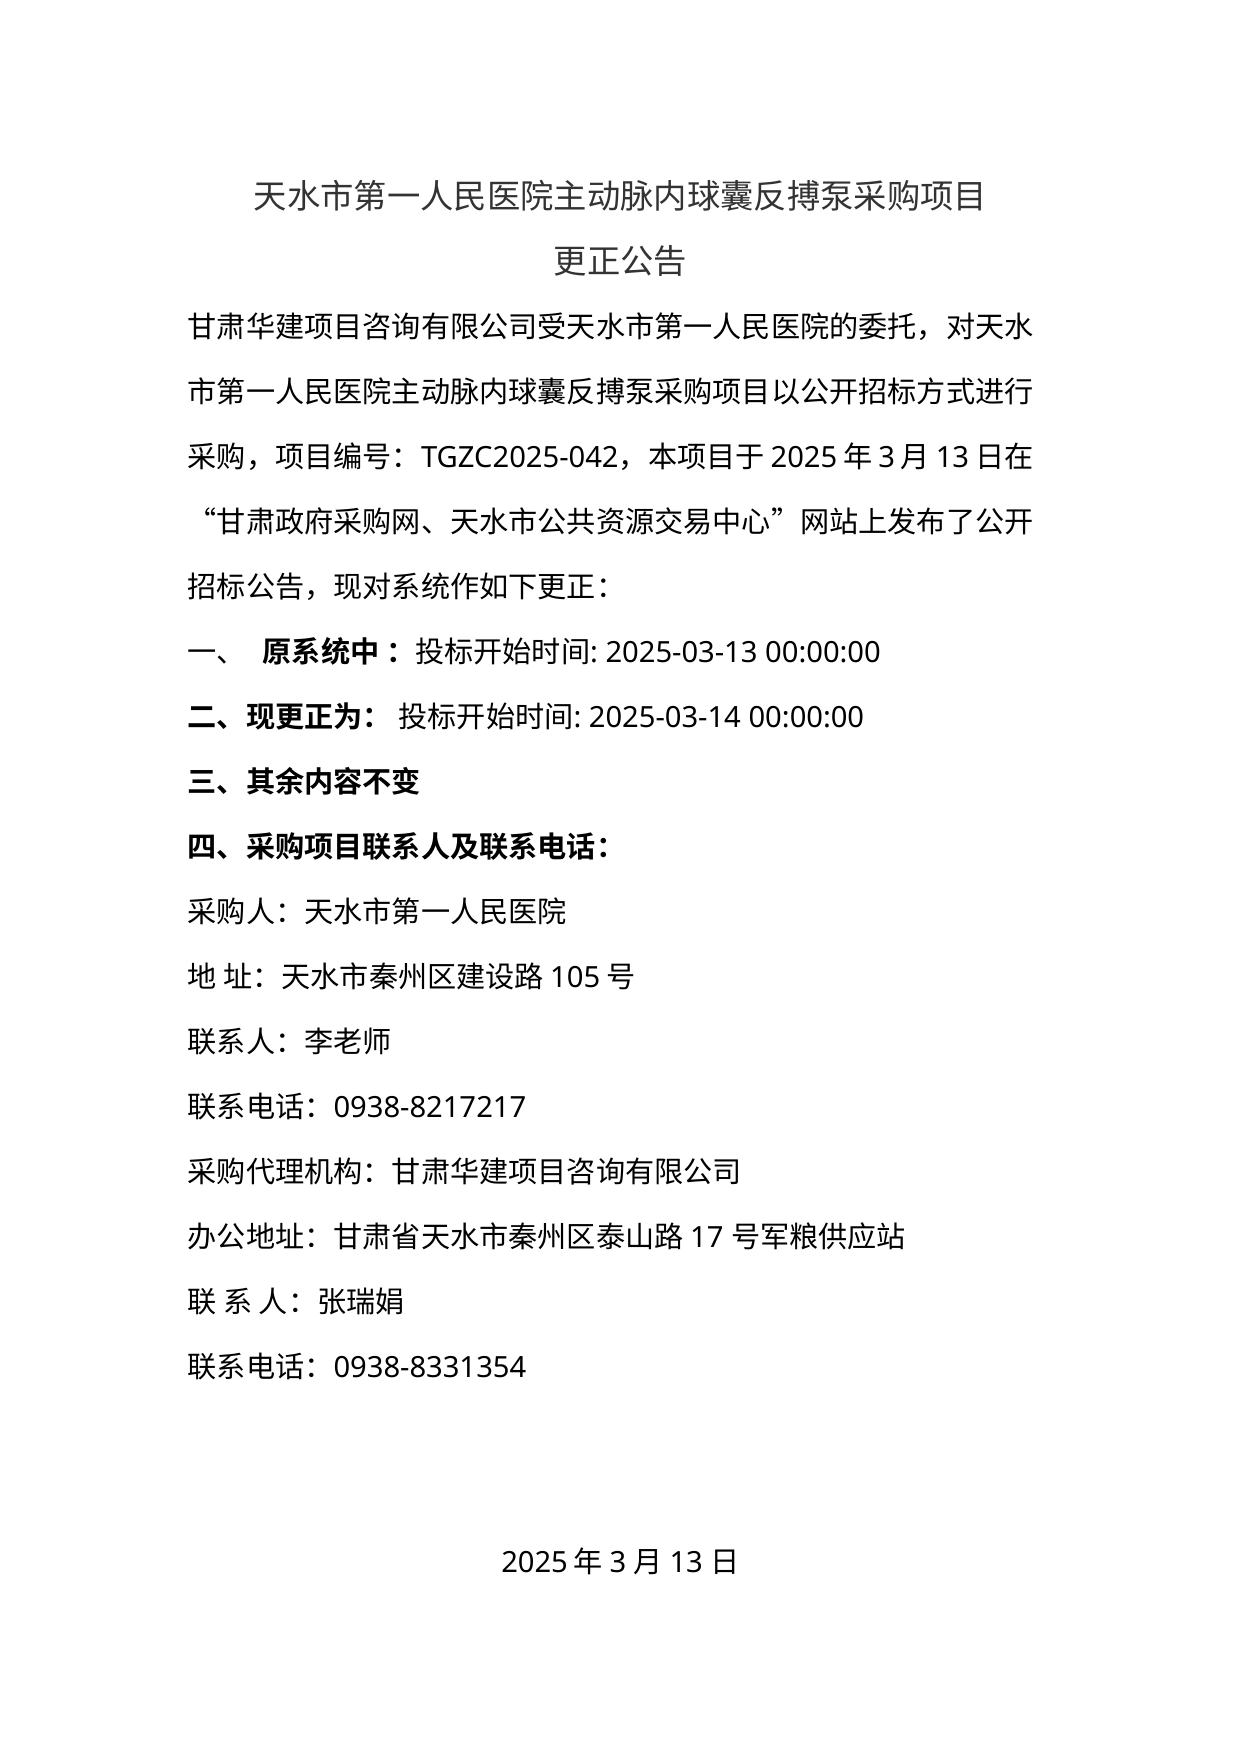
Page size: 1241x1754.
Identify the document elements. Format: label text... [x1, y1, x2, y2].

text 更正公告 [187, 227, 1053, 292]
text 采购人：天水市第一人民医院 [187, 877, 1053, 942]
text 联系电话：0938-8217217 [187, 1072, 1053, 1137]
text 联系电话：0938-8331354 [187, 1332, 1053, 1397]
text 地 址：天水市秦州区建设路105号 [187, 942, 1053, 1007]
text 联 系 人：张瑞娟 [187, 1267, 1053, 1332]
text 天水市第一人民医院主动脉内球囊反搏泵采购项目 [187, 162, 1053, 227]
text 联系人：李老师 [187, 1007, 1053, 1072]
text 四、采购项目联系人及联系电话： [187, 812, 1053, 877]
text 二、现更正为： 投标开始时间: 2025-03-14 00:00:00 [187, 682, 1053, 747]
text 办公地址：甘肃省天水市秦州区泰山路 17 号军粮供应站 [187, 1202, 1053, 1267]
text 三、其余内容不变 [187, 747, 1053, 812]
text 2025年 3 月 13 日 [187, 1527, 1053, 1592]
list 原系统中 ：投标开始时间: 2025-03-13 00:00:00 [187, 617, 1053, 682]
text 采购代理机构：甘肃华建项目咨询有限公司 [187, 1137, 1053, 1202]
text 甘肃华建项目咨询有限公司受天水市第一人民医院的委托，对天水市第一人民医院主动脉内球囊反搏泵采购项目以公开招标方式进行采购，项目编号：TGZC2025-042，本项目于2025年3月13日在“甘肃政府采购网、天水市公共资源交易中心”网站上发布了公开招标公告，现对系统作如下更正： [187, 292, 1053, 617]
